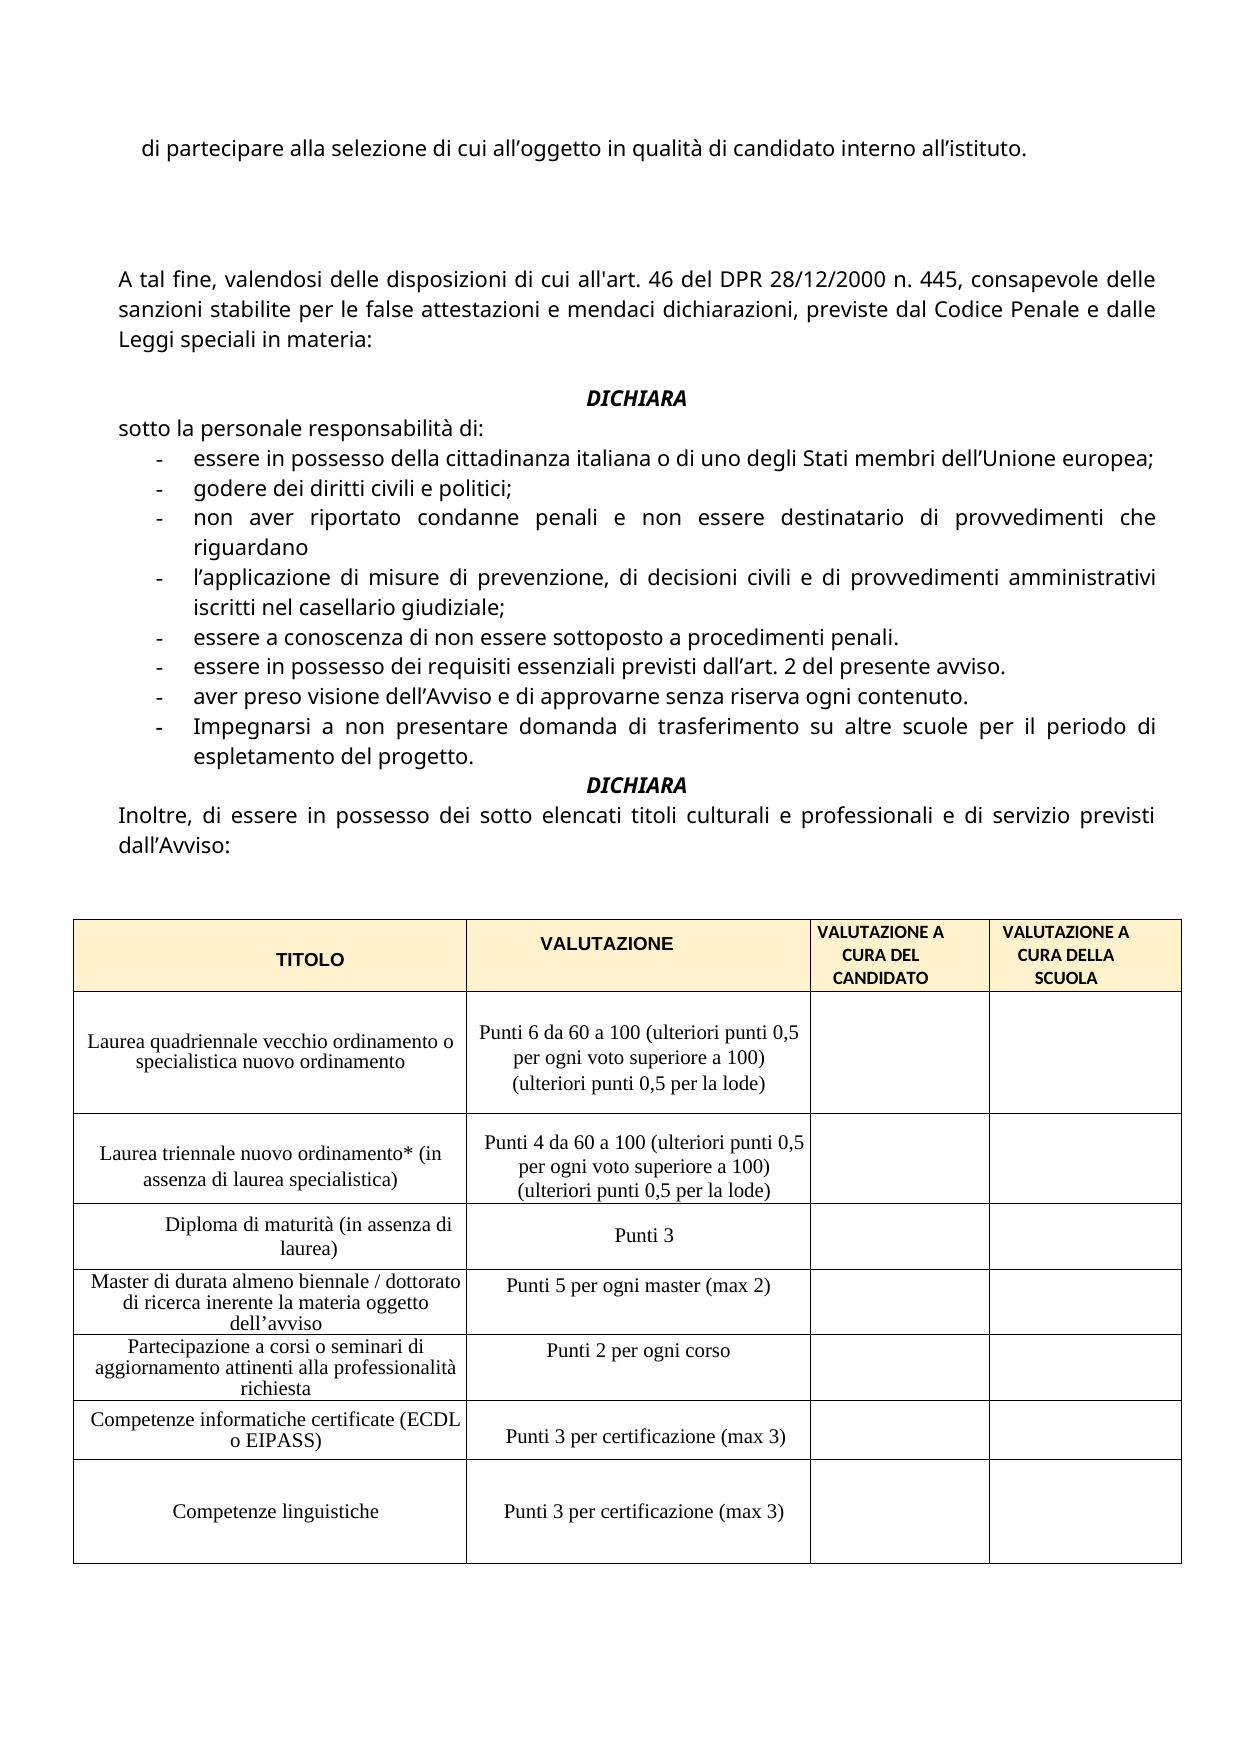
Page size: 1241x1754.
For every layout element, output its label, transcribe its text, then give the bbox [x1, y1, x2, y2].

table_cell Laurea quadriennale vecchio ordinamento o specialistica nuovo ordinamento [74, 992, 466, 1112]
list essere a conoscenza di non essere sottoposto a procedimenti penali. [156, 621, 1157, 651]
table_cell [811, 1460, 989, 1563]
table_cell Punti 3 [467, 1204, 810, 1269]
list essere in possesso dei requisiti essenziali previsti dall’art. 2 del presente avviso. [156, 651, 1157, 681]
table_header VALUTAZIONE A CURA DEL CANDIDATO [811, 920, 989, 991]
table_cell Punti 2 per ogni corso [467, 1335, 810, 1400]
table_cell [990, 1114, 1181, 1202]
list essere in possesso della cittadinanza italiana o di uno degli Stati membri dell’Unione europea; [156, 443, 1157, 472]
table_cell [990, 1204, 1181, 1269]
text sotto la personale responsabilità di: [118, 413, 1157, 443]
table_cell Diploma di maturità (in assenza di laurea) [74, 1204, 466, 1269]
text DICHIARA [118, 770, 1157, 800]
table_cell Punti 3 per certificazione (max 3) [467, 1460, 810, 1563]
table_cell [990, 1270, 1181, 1334]
list non aver riportato condanne penali e non essere destinatario di provvedimenti che riguardano [156, 502, 1157, 562]
table_cell Master di durata almeno biennale / dottorato di ricerca inerente la materia oggetto dell’avviso [74, 1270, 466, 1334]
table_cell Competenze linguistiche [74, 1460, 466, 1563]
table_cell [811, 1335, 989, 1400]
text A tal fine, valendosi delle disposizioni di cui all'art. 46 del DPR 28/12/2000 n. 445, consapevole delle sanzioni stabilite per le false attestazioni e mendaci dichiarazioni, previste dal Codice Penale e dalle Leggi speciali in materia: [118, 264, 1157, 353]
table_header VALUTAZIONE A CURA DELLA SCUOLA [990, 920, 1181, 991]
list Impegnarsi a non presentare domanda di trasferimento su altre scuole per il periodo di espletamento del progetto. [156, 711, 1157, 770]
table_cell Punti 4 da 60 a 100 (ulteriori punti 0,5 per ogni voto superiore a 100) (ulteriori punti 0,5 per la lode) [467, 1114, 810, 1202]
table_cell Laurea triennale nuovo ordinamento* (in assenza di laurea specialistica) [74, 1114, 466, 1202]
table_cell [990, 1335, 1181, 1400]
text Inoltre, di essere in possesso dei sotto elencati titoli culturali e professionali e di servizio previsti dall’Avviso: [118, 800, 1157, 860]
table_cell [990, 1460, 1181, 1563]
list godere dei diritti civili e politici; [156, 472, 1157, 502]
table_cell Punti 5 per ogni master (max 2) [467, 1270, 810, 1334]
table_cell [811, 1114, 989, 1202]
table_cell [811, 1270, 989, 1334]
table_cell Punti 3 per certificazione (max 3) [467, 1401, 810, 1459]
table_cell Competenze informatiche certificate (ECDL o EIPASS) [74, 1401, 466, 1459]
text di partecipare alla selezione di cui all’oggetto in qualità di candidato interno all’istituto. [141, 133, 1122, 163]
table_cell [990, 1401, 1181, 1459]
text DICHIARA [118, 383, 1157, 413]
table_cell [990, 992, 1181, 1112]
table_cell Punti 6 da 60 a 100 (ulteriori punti 0,5 per ogni voto superiore a 100) (ulteriori punti 0,5 per la lode) [467, 992, 810, 1112]
table_cell [811, 1401, 989, 1459]
list l’applicazione di misure di prevenzione, di decisioni civili e di provvedimenti amministrativi iscritti nel casellario giudiziale; [156, 562, 1157, 621]
table_header TITOLO [74, 920, 466, 991]
table_header VALUTAZIONE [467, 920, 810, 991]
list aver preso visione dell’Avviso e di approvarne senza riserva ogni contenuto. [156, 681, 1157, 711]
table_cell Partecipazione a corsi o seminari di aggiornamento attinenti alla professionalità richiesta [74, 1335, 466, 1400]
table_cell [811, 992, 989, 1112]
table_cell [811, 1204, 989, 1269]
